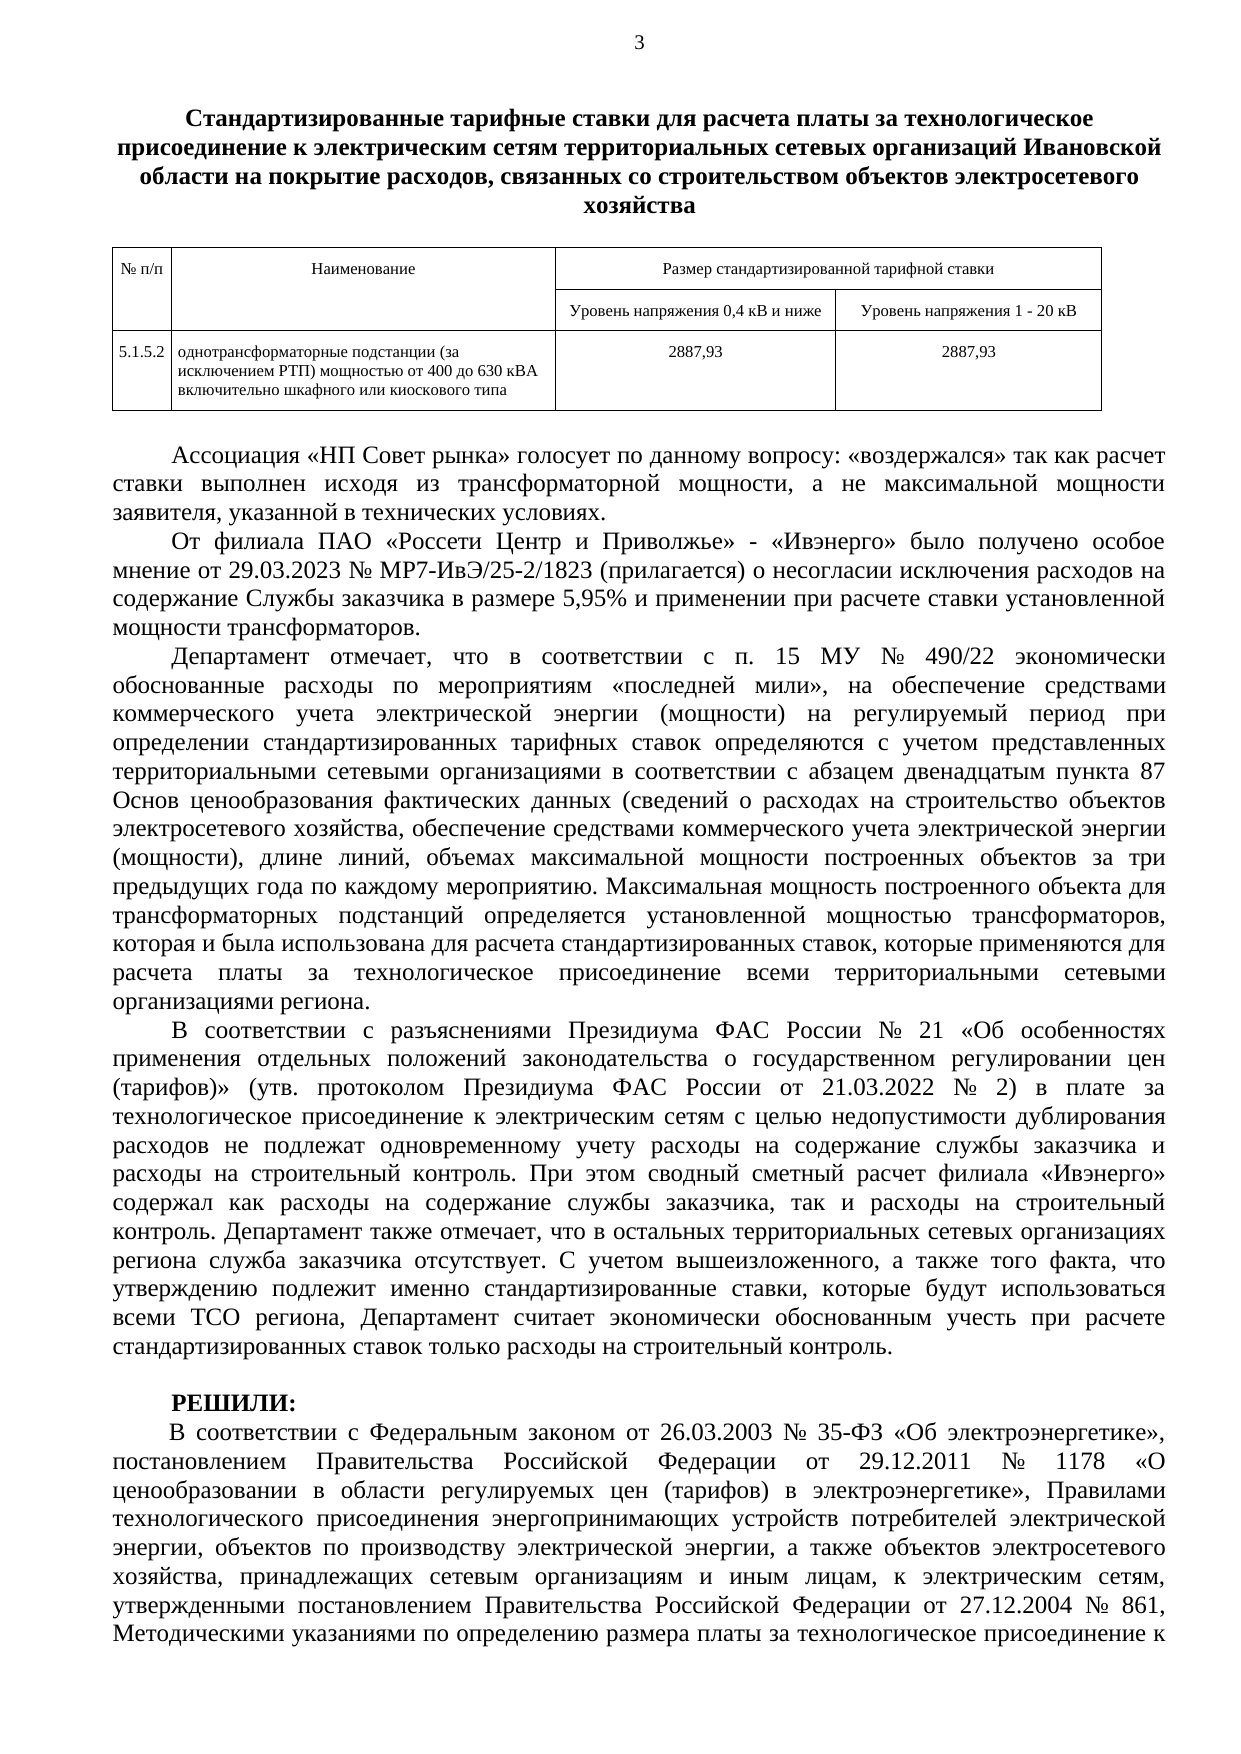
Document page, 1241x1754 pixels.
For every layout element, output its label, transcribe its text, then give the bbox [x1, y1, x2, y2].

text РЕШИЛИ: [112, 1388, 1167, 1417]
table_cell 2887,93 [556, 331, 835, 410]
text Ассоциация «НП Совет рынка» голосует по данному вопросу: «воздержался» так как расчет ставки выполнен исходя из трансформаторной мощности, а не максимальной мощности заявителя, указанной в технических условиях. [112, 440, 1167, 526]
text Стандартизированные тарифные ставки для расчета платы за технологическое присоединение к электрическим сетям территориальных сетевых организаций Ивановской области на покрытие расходов, связанных со строительством объектов электросетевого хозяйства [112, 103, 1167, 218]
table_cell 5.1.5.2 [113, 331, 171, 410]
text Департамент отмечает, что в соответствии с п. 15 МУ № 490/22 экономически обоснованные расходы по мероприятиям «последней мили», на обеспечение средствами коммерческого учета электрической энергии (мощности) на регулируемый период при определении стандартизированных тарифных ставок определяются с учетом представленных территориальными сетевыми организациями в соответствии с абзацем двенадцатым пункта 87 Основ ценообразования фактических данных (сведений о расходах на строительство объектов электросетевого хозяйства, обеспечение средствами коммерческого учета электрической энергии (мощности), длине линий, объемах максимальной мощности построенных объектов за три предыдущих года по каждому мероприятию. Максимальная мощность построенного объекта для трансформаторных подстанций определяется установленной мощностью трансформаторов, которая и была использована для расчета стандартизированных ставок, которые применяются для расчета платы за технологическое присоединение всеми территориальными сетевыми организациями региона. [112, 641, 1167, 1015]
table_header Наименование [172, 248, 555, 330]
text В соответствии с разъяснениями Президиума ФАС России № 21 «Об особенностях применения отдельных положений законодательства о государственном регулировании цен (тарифов)» (утв. протоколом Президиума ФАС России от 21.03.2022 № 2) в плате за технологическое присоединение к электрическим сетям с целью недопустимости дублирования расходов не подлежат одновременному учету расходы на содержание службы заказчика и расходы на строительный контроль. При этом сводный сметный расчет филиала «Ивэнерго» содержал как расходы на содержание службы заказчика, так и расходы на строительный контроль. Департамент также отмечает, что в остальных территориальных сетевых организациях региона служба заказчика отсутствует. С учетом вышеизложенного, а также того факта, что утверждению подлежит именно стандартизированные ставки, которые будут использоваться всеми ТСО региона, Департамент считает экономически обоснованным учесть при расчете стандартизированных ставок только расходы на строительный контроль. [112, 1015, 1167, 1360]
table_cell Уровень напряжения 0,4 кВ и ниже [556, 290, 835, 330]
table_cell Уровень напряжения 1 - 20 кВ [836, 290, 1101, 330]
text От филиала ПАО «Россети Центр и Приволжье» - «Ивэнерго» было получено особое мнение от 29.03.2023 № МР7-ИвЭ/25-2/1823 (прилагается) о несогласии исключения расходов на содержание Службы заказчика в размере 5,95% и применении при расчете ставки установленной мощности трансформаторов. [112, 526, 1167, 641]
table_header № п/п [113, 248, 171, 330]
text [112, 1417, 1167, 1647]
table_cell 2887,93 [836, 331, 1101, 410]
table_header Размер стандартизированной тарифной ставки [556, 248, 1101, 289]
table_cell однотрансформаторные подстанции (за исключением РТП) мощностью от 400 до 630 кВА включительно шкафного или киоскового типа [172, 331, 555, 410]
